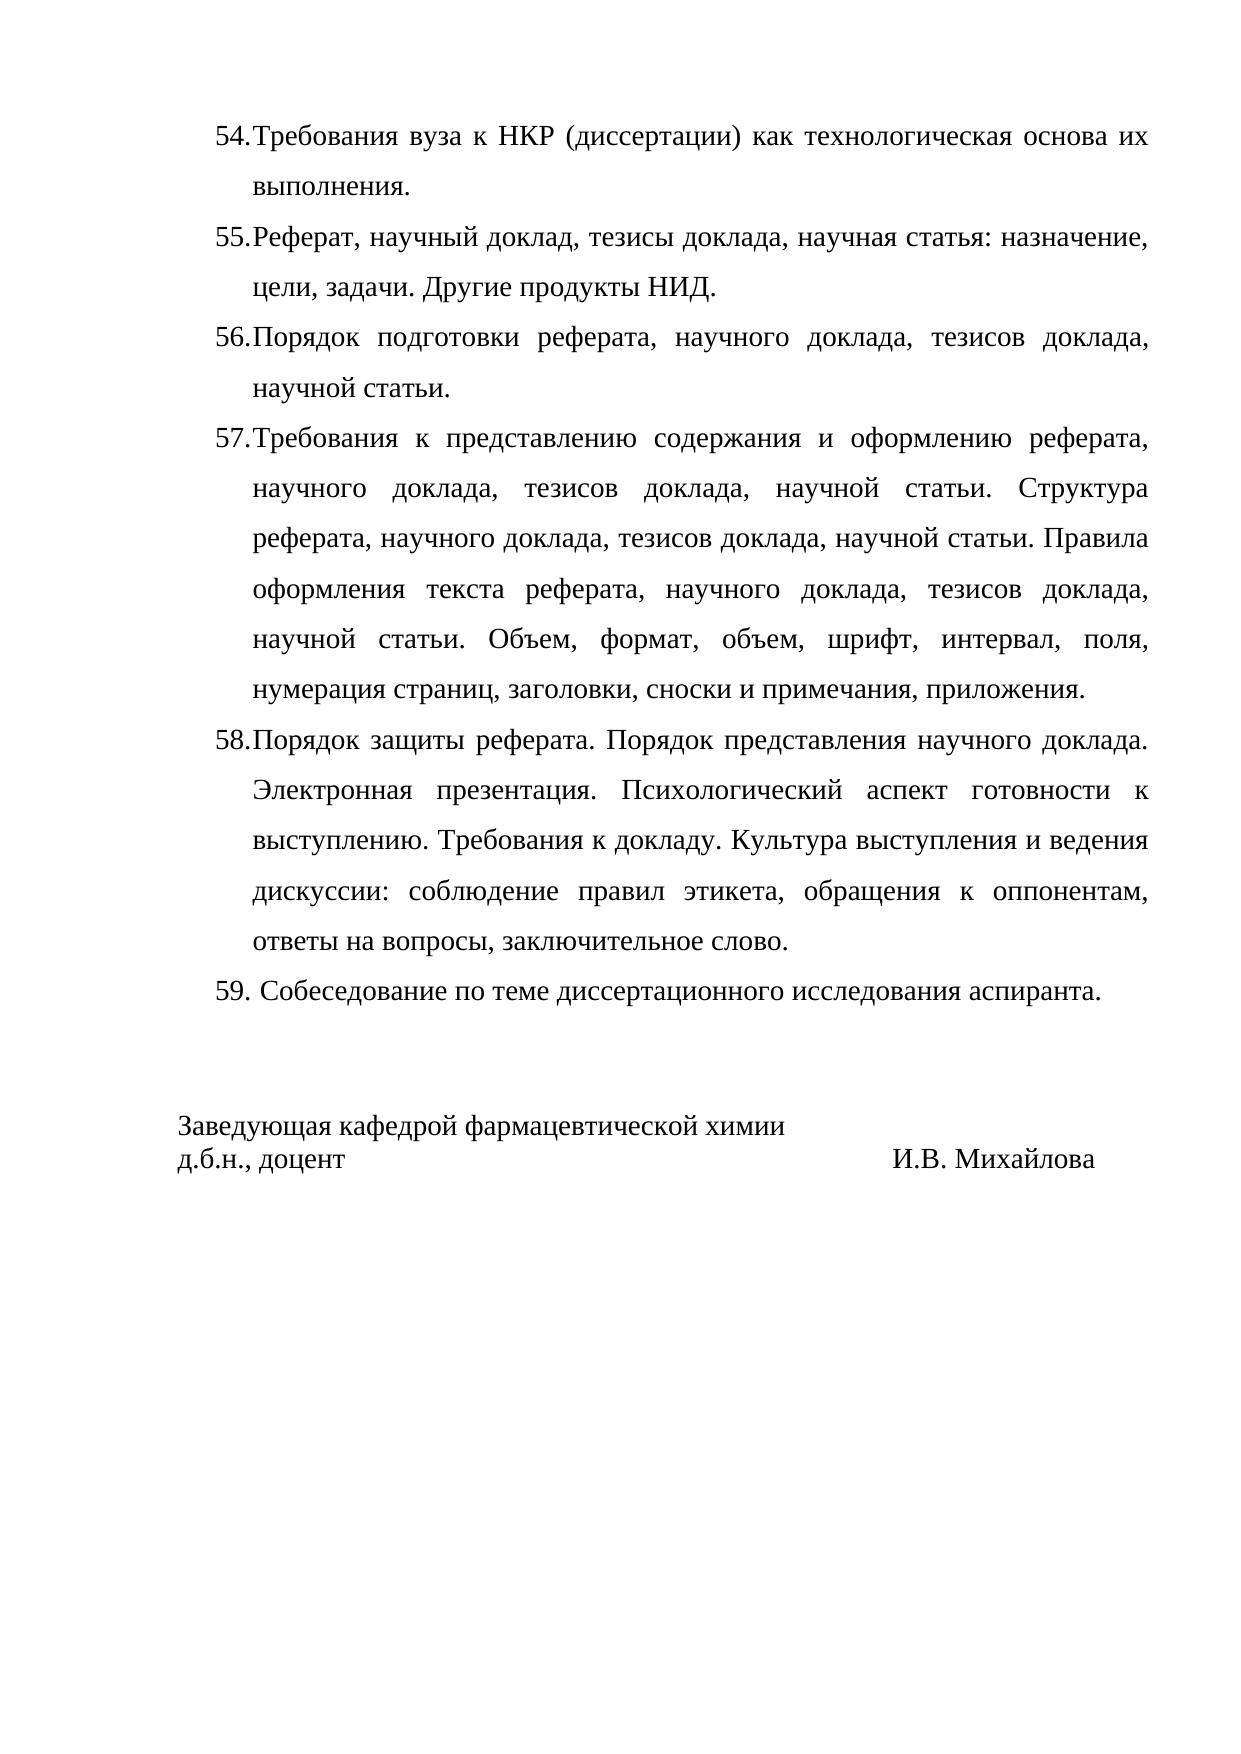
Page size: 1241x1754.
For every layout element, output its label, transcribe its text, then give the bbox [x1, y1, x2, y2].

text Заведующая кафедрой фармацевтической химии [177, 1108, 1152, 1141]
list Порядок защиты реферата. Порядок представления научного доклада. Электронная презентация. Психологический аспект готовности к выступлению. Требования к докладу. Культура выступления и ведения дискуссии: соблюдение правил этикета, обращения к оппонентам, ответы на вопросы, заключительное слово. [215, 722, 1149, 957]
list Требования к представлению содержания и оформлению реферата, научного доклада, тезисов доклада, научной статьи. Структура реферата, научного доклада, тезисов доклада, научной статьи. Правила оформления текста реферата, научного доклада, тезисов доклада, научной статьи. Объем, формат, объем, шрифт, интервал, поля, нумерация страниц, заголовки, сноски и примечания, приложения. [215, 420, 1149, 705]
list Требования вуза к НКР (диссертации) как технологическая основа их выполнения. [215, 118, 1149, 202]
list Реферат, научный доклад, тезисы доклада, научная статья: назначение, цели, задачи. Другие продукты НИД. [215, 219, 1149, 303]
list Собеседование по теме диссертационного исследования аспиранта. [215, 973, 1149, 1007]
text д.б.н., доцент И.В. Михайлова [177, 1141, 1152, 1175]
list Порядок подготовки реферата, научного доклада, тезисов доклада, научной статьи. [215, 319, 1149, 403]
